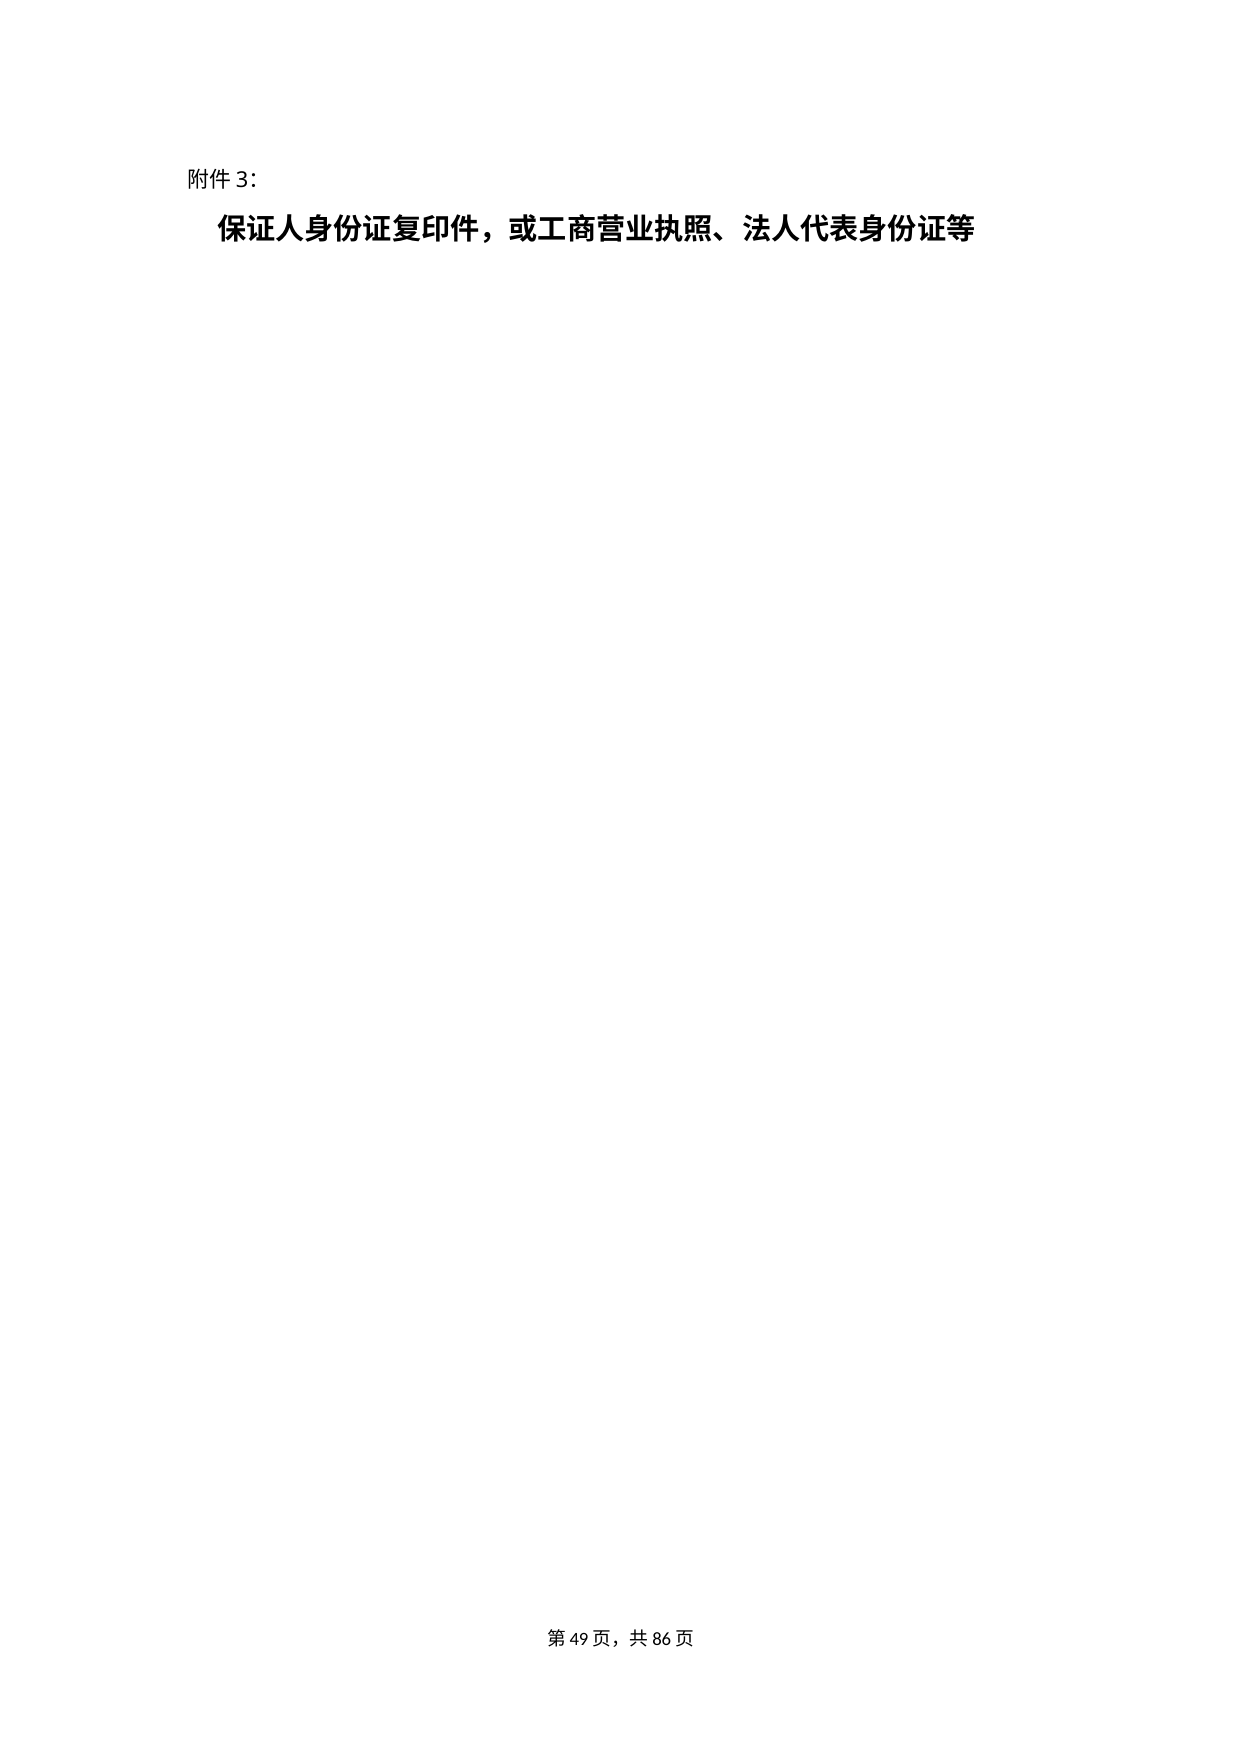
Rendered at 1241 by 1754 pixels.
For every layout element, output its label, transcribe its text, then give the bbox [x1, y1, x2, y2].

text 保证人身份证复印件，或工商营业执照、法人代表身份证等 [187, 194, 1053, 259]
text 附件3： [187, 162, 1053, 194]
